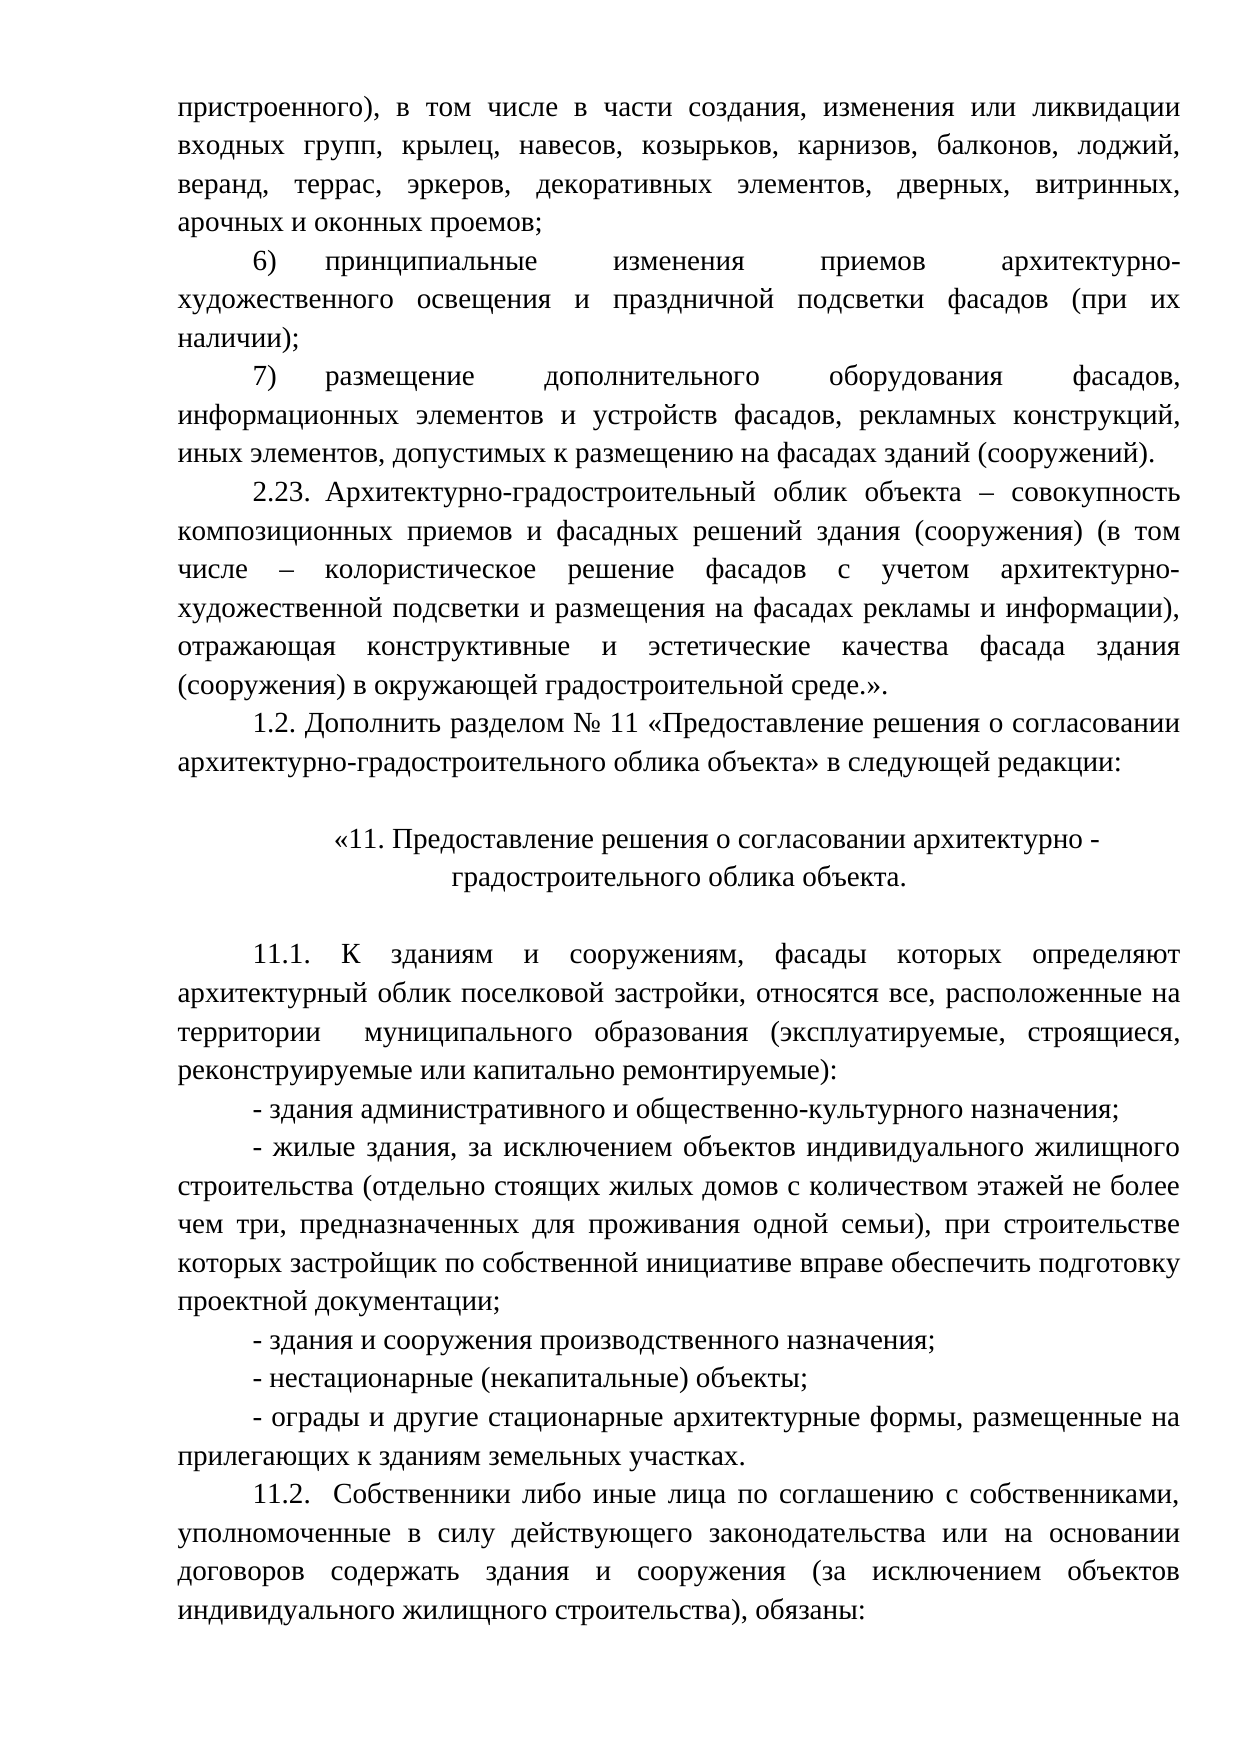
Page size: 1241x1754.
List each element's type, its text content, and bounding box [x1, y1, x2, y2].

text - нестационарные (некапитальные) объекты; [177, 1361, 1181, 1394]
text 11.1. К зданиям и сооружениям, фасады которых определяют архитектурный облик поселковой застройки, относятся все, расположенные на территории муниципального образования (эксплуатируемые, строящиеся, реконструируемые или капитально ремонтируемые): [177, 937, 1181, 1086]
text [177, 89, 1181, 238]
text 6) принципиальные изменения приемов архитектурно-художественного освещения и праздничной подсветки фасадов (при их наличии); [177, 243, 1181, 353]
text 1.2. Дополнить разделом № 11 «Предоставление решения о согласовании архитектурно-градостроительного облика объекта» в следующей редакции: [177, 705, 1181, 777]
text 2.23. Архитектурно-градостроительный облик объекта – совокупность композиционных приемов и фасадных решений здания (сооружения) (в том числе – колористическое решение фасадов с учетом архитектурно-художественной подсветки и размещения на фасадах рекламы и информации), отражающая конструктивные и эстетические качества фасада здания (сооружения) в окружающей градостроительной среде.». [177, 474, 1181, 700]
text - ограды и другие стационарные архитектурные формы, размещенные на прилегающих к зданиям земельных участках. [177, 1399, 1181, 1471]
text 7) размещение дополнительного оборудования фасадов, информационных элементов и устройств фасадов, рекламных конструкций, иных элементов, допустимых к размещению на фасадах зданий (сооружений). [177, 358, 1181, 469]
text - здания административного и общественно-культурного назначения; [177, 1091, 1181, 1124]
text - жилые здания, за исключением объектов индивидуального жилищного строительства (отдельно стоящих жилых домов с количеством этажей не более чем три, предназначенных для проживания одной семьи), при строительстве которых застройщик по собственной инициативе вправе обеспечить подготовку проектной документации; [177, 1129, 1181, 1317]
text 11.2. Собственники либо иные лица по соглашению с собственниками, уполномоченные в силу действующего законодательства или на основании договоров содержать здания и сооружения (за исключением объектов индивидуального жилищного строительства), обязаны: [177, 1476, 1181, 1625]
text «11. Предоставление решения о согласовании архитектурно - градостроительного облика объекта. [177, 821, 1181, 893]
text - здания и сооружения производственного назначения; [177, 1322, 1181, 1356]
